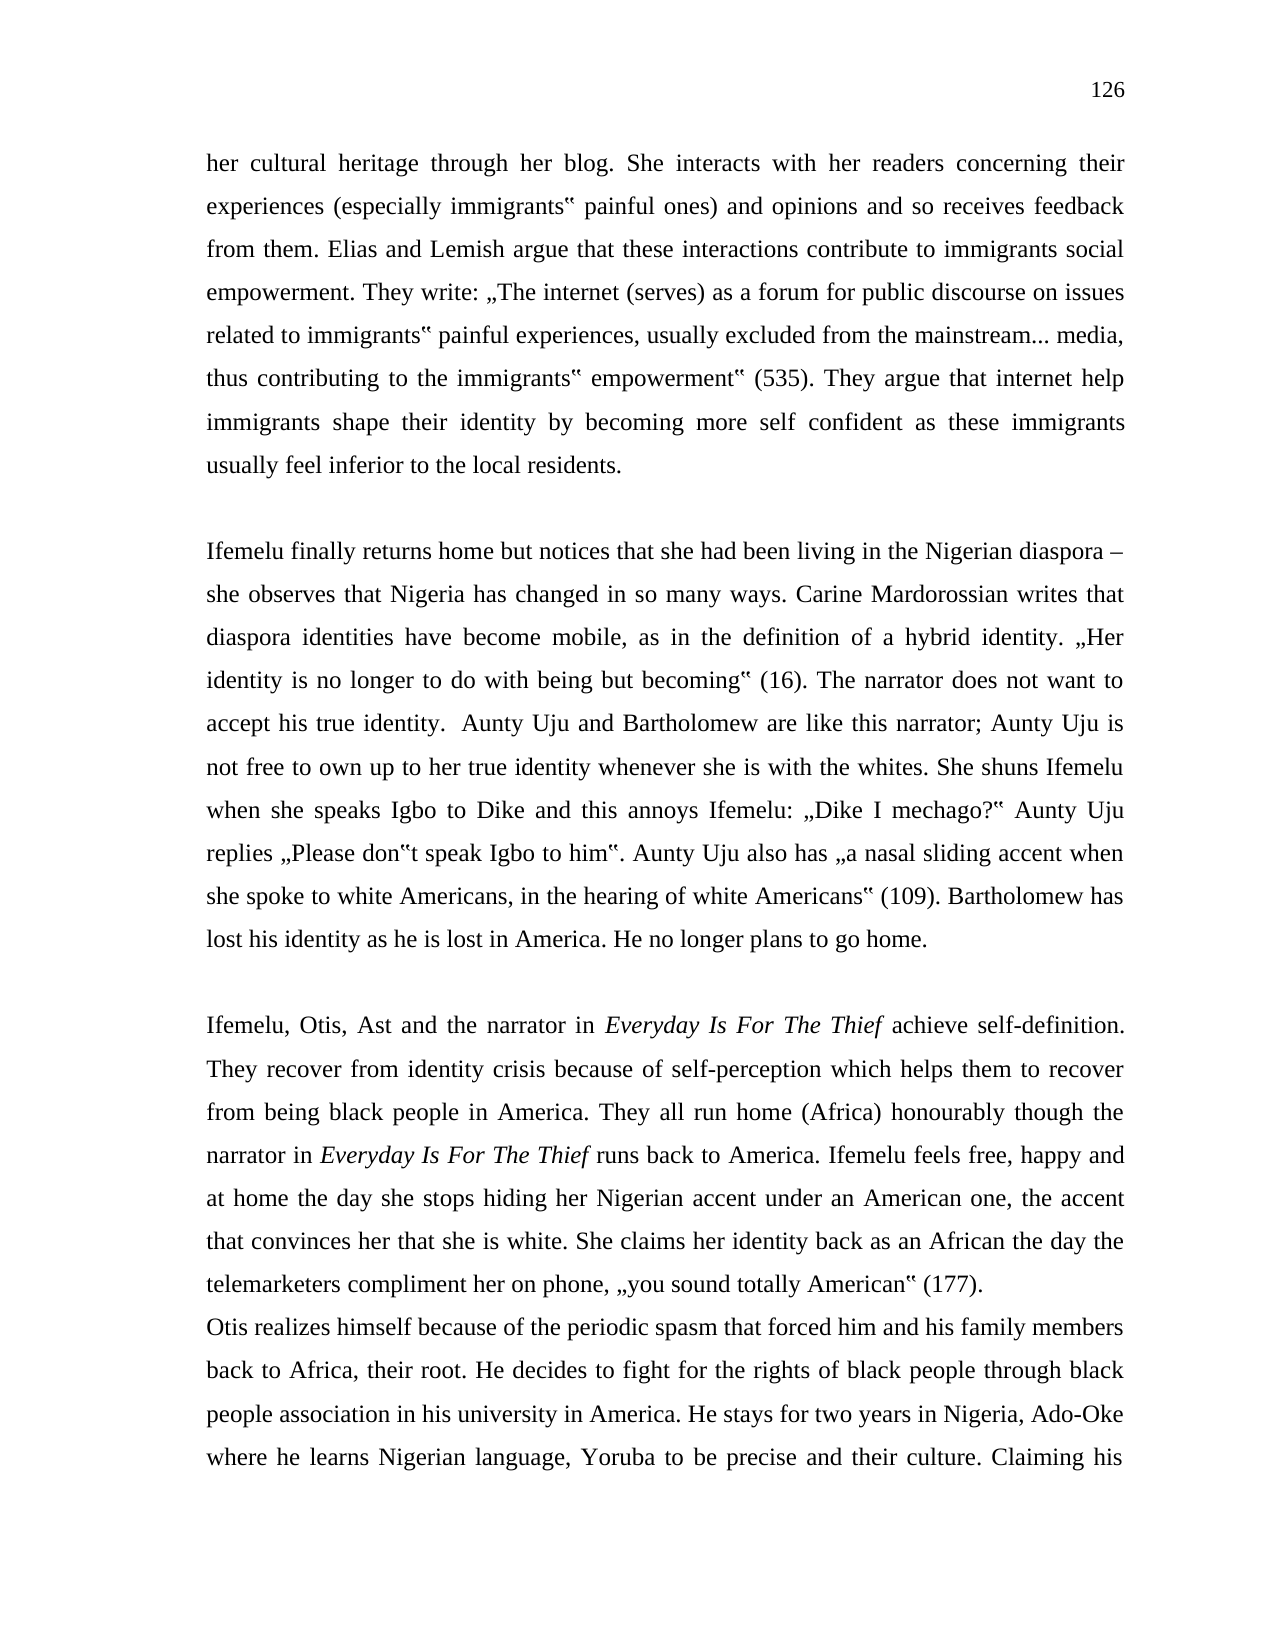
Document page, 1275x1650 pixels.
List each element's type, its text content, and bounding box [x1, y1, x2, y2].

text Ifemelu finally returns home but notices that she had been living in the Nigerian diaspora – she observes that Nigeria has changed in so many ways. Carine Mardorossian writes that diaspora identities have become mobile, as in the definition of a hybrid identity. „Her identity is no longer to do with being but becoming‟ (16). The narrator does not want to accept his true identity. Aunty Uju and Bartholomew are like this narrator; Aunty Uju is not free to own up to her true identity whenever she is with the whites. She shuns Ifemelu when she speaks Igbo to Dike and this annoys Ifemelu: „Dike I mechago?‟ Aunty Uju replies „Please don‟t speak Igbo to him‟. Aunty Uju also has „a nasal sliding accent when she spoke to white Americans, in the hearing of white Americans‟ (109). Bartholomew has lost his identity as he is lost in America. He no longer plans to go home. [206, 536, 1125, 953]
text Otis realizes himself because of the periodic spasm that forced him and his family members back to Africa, their root. He decides to fight for the rights of black people through black people association in his university in America. He stays for two years in Nigeria, Ado-Oke where he learns Nigerian language, Yoruba to be precise and their culture. Claiming his [206, 1312, 1125, 1471]
text Ifemelu, Otis, Ast and the narrator in Everyday Is For The Thief achieve self-definition. They recover from identity crisis because of self-perception which helps them to recover from being black people in America. They all run home (Africa) honourably though the narrator in Everyday Is For The Thief runs back to America. Ifemelu feels free, happy and at home the day she stops hiding her Nigerian accent under an American one, the accent that convinces her that she is white. She claims her identity back as an African the day the telemarketers compliment her on phone, „you sound totally American‟ (177). [206, 1011, 1125, 1298]
text her cultural heritage through her blog. She interacts with her readers concerning their experiences (especially immigrants‟ painful ones) and opinions and so receives feedback from them. Elias and Lemish argue that these interactions contribute to immigrants social empowerment. They write: „The internet (serves) as a forum for public discourse on issues related to immigrants‟ painful experiences, usually excluded from the mainstream... media, thus contributing to the immigrants‟ empowerment‟ (535). They argue that internet help immigrants shape their identity by becoming more self confident as these immigrants usually feel inferior to the local residents. [206, 148, 1125, 478]
